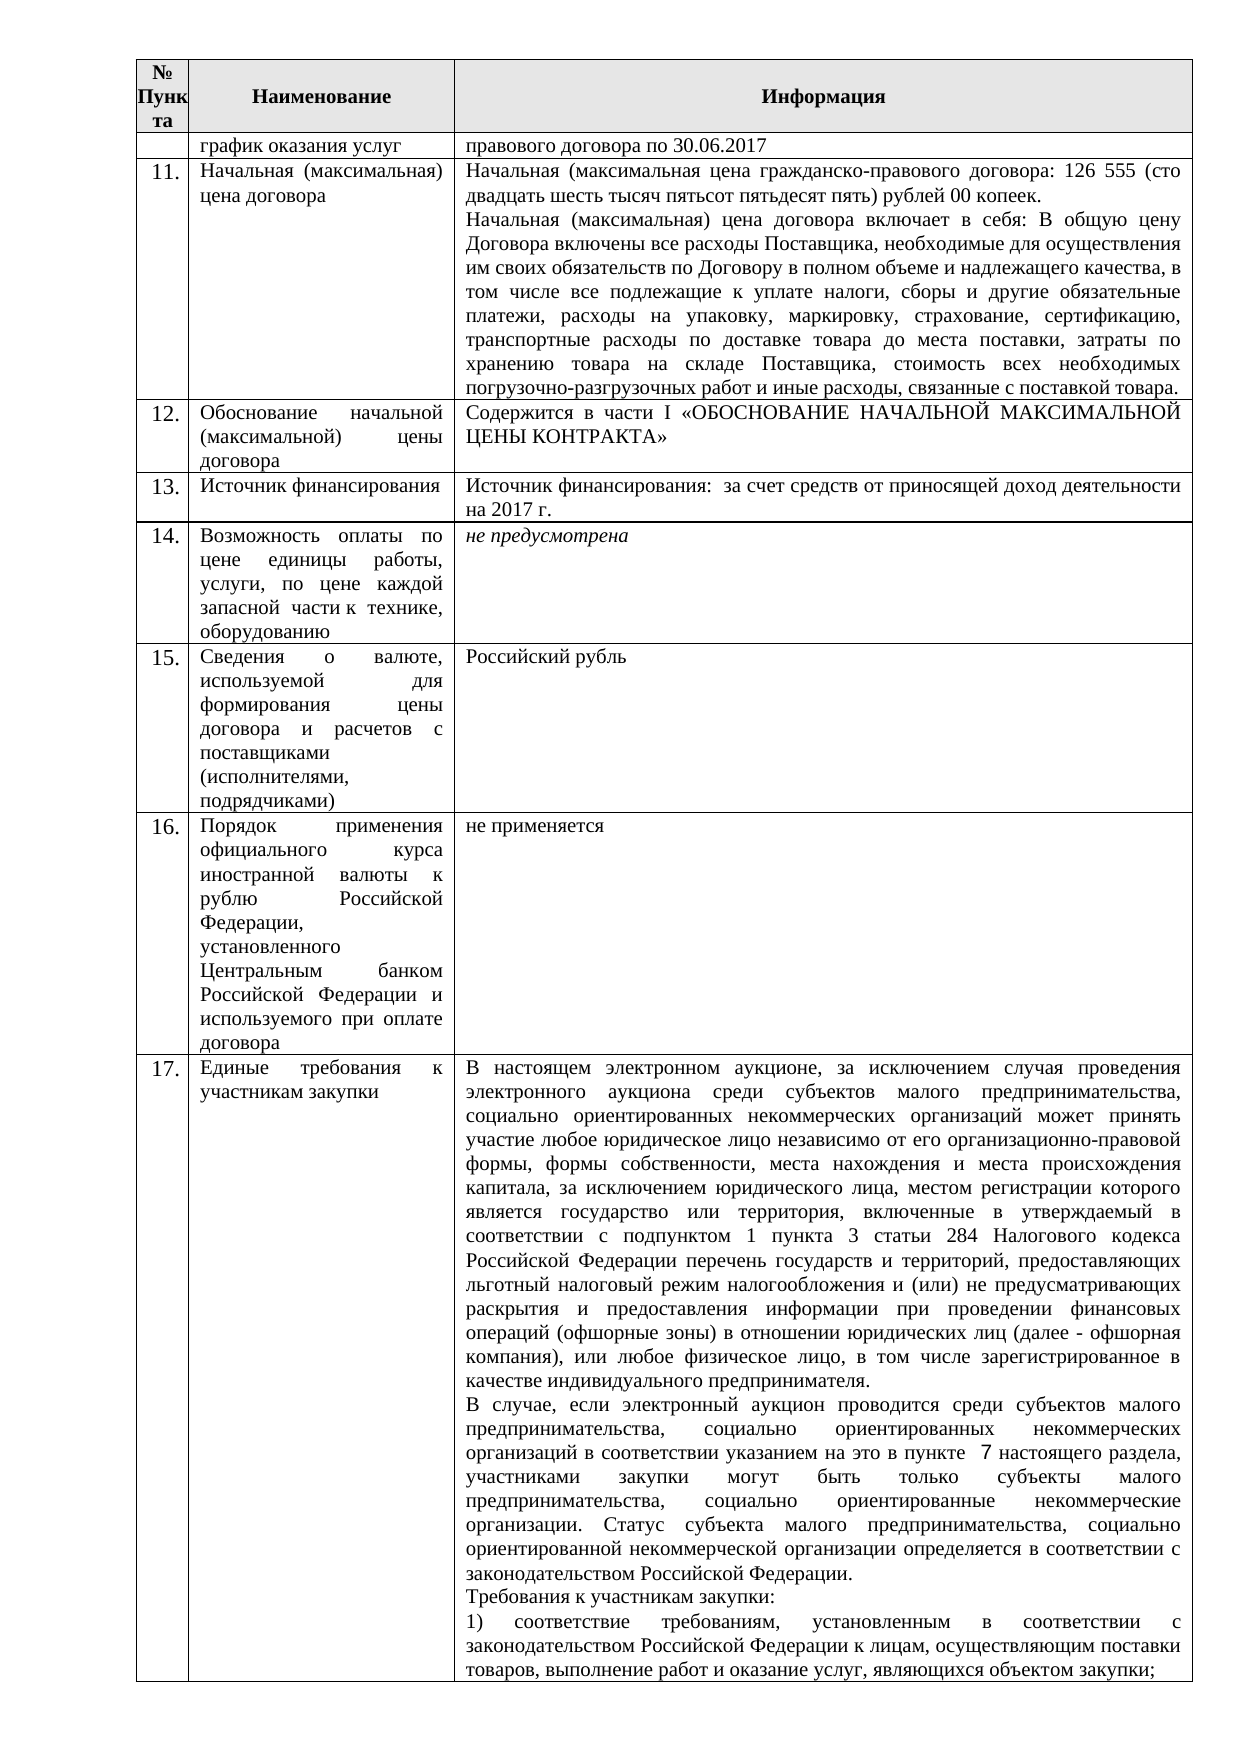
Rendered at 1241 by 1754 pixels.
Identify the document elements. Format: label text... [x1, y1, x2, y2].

table_cell [137, 159, 188, 399]
table_cell [137, 644, 188, 812]
table_cell [137, 813, 188, 1054]
table_cell [137, 1055, 188, 1681]
table_cell Единые требования к участникам закупки [189, 1055, 454, 1681]
table_cell Начальная (максимальная цена гражданско-правового договора: 126 555 (сто двадцать шесть тысяч пятьсот пятьдесят пять) рублей 00 копеек. Начальная (максимальная) цена договора включает в себя: В общую цену Договора включены все расходы Поставщика, необходимые для осуществления им своих обязательств по Договору в полном объеме и надлежащего качества, в том числе все подлежащие к уплате налоги, сборы и другие обязательные платежи, расходы на упаковку, маркировку, страхование, сертификацию, транспортные расходы по доставке товара до места поставки, затраты по хранению товара на складе Поставщика, стоимость всех необходимых погрузочно-разгрузочных работ и иные расходы, связанные с поставкой товара. [455, 159, 1192, 399]
table_cell Источник финансирования: за счет средств от приносящей доход деятельности на 2017 г. [455, 473, 1192, 521]
table_cell Российский рубль [455, 644, 1192, 812]
table_cell [137, 523, 188, 643]
table_cell Обоснование начальной (максимальной) цены договора [189, 400, 454, 472]
table_cell Источник финансирования [189, 473, 454, 521]
table_cell Сведения о валюте, используемой для формирования цены договора и расчетов с поставщиками (исполнителями, подрядчиками) [189, 644, 454, 812]
table_cell Начальная (максимальная) цена договора [189, 159, 454, 399]
table_cell Возможность оплаты по цене единицы работы, услуги, по цене каждой запасной части к технике, оборудованию [189, 523, 454, 643]
table_cell Порядок применения официального курса иностранной валюты к рублю Российской Федерации, установленного Центральным банком Российской Федерации и используемого при оплате договора [189, 813, 454, 1054]
table_cell [137, 473, 188, 521]
table_cell [137, 400, 188, 472]
table_cell [137, 133, 188, 157]
table_header № Пунк та [137, 60, 188, 132]
table_cell не предусмотрена [455, 523, 1192, 643]
table_cell не применяется [455, 813, 1192, 1054]
table_header Наименование [189, 60, 454, 132]
table_cell Содержится в части I «ОБОСНОВАНИЕ НАЧАЛЬНОЙ МАКСИМАЛЬНОЙ ЦЕНЫ КОНТРАКТА» [455, 400, 1192, 472]
table_header Информация [455, 60, 1192, 132]
table_cell Сроки поставки товара или завершения работы либо график оказания услуг [189, 133, 454, 157]
